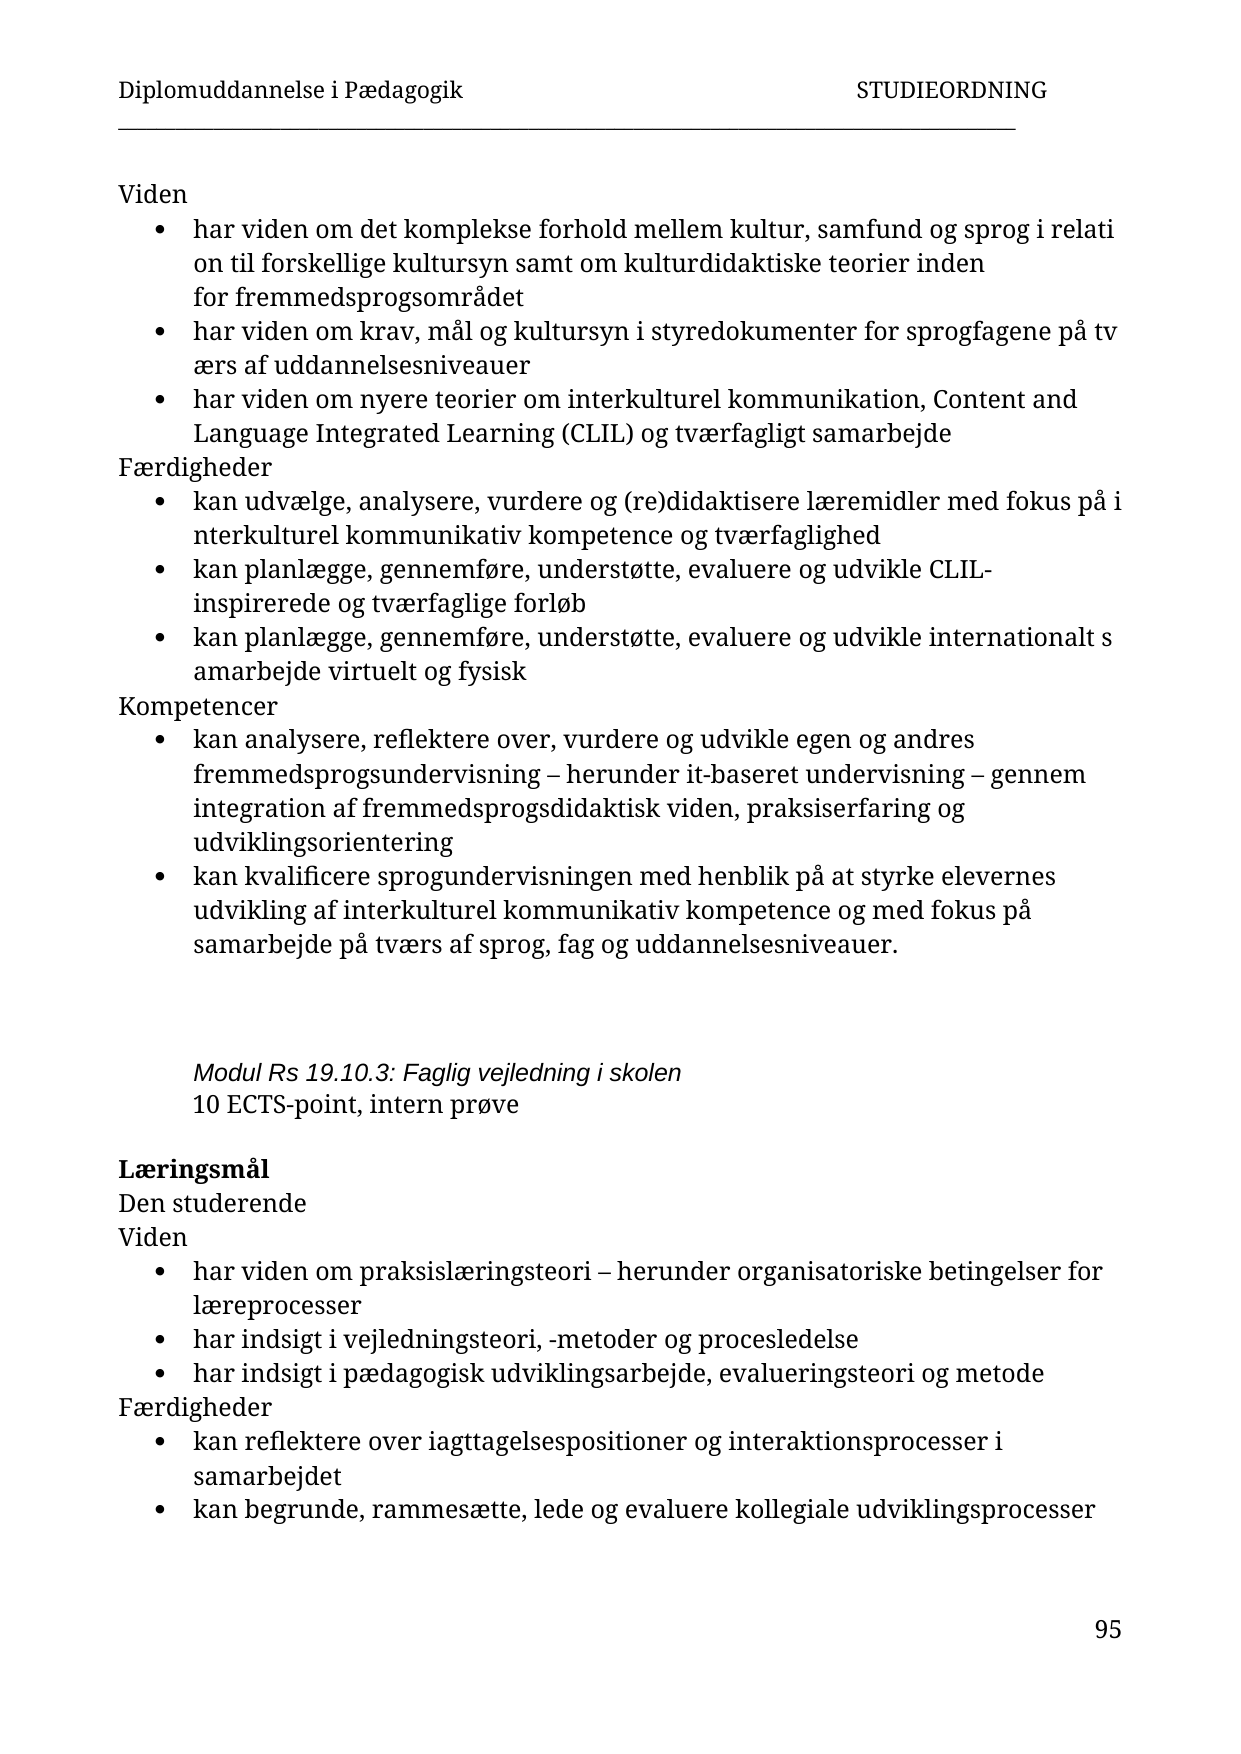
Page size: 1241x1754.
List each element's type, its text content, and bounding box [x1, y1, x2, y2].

list Viden [118, 177, 1122, 211]
list kan planlægge, gennemføre, understøtte, evaluere og udvikle CLIL-inspirerede og tværfaglige forløb [156, 552, 1122, 620]
text 10 ECTS-point, intern prøve [118, 1086, 1122, 1120]
list kan analysere, reflektere over, vurdere og udvikle egen og andres fremmedsprogsundervisning – herunder it-baseret undervisning – gennem integration af fremmedsprogsdidaktisk viden, praksiserfaring og udviklingsorientering [156, 722, 1122, 858]
text Viden [118, 1220, 1122, 1254]
list kan kvalificere sprogundervisningen med henblik på at styrke elevernes udvikling af interkulturel kommunikativ kompetence og med fokus på samarbejde på tværs af sprog, fag og uddannelsesniveauer. [156, 858, 1122, 961]
list kan begrunde, rammesætte, lede og evaluere kollegiale udviklingsprocesser [156, 1492, 1122, 1526]
list har viden om nyere teorier om interkulturel kommunikation, Content and Language Integrated Learning (CLIL) og tværfagligt samarbejde [156, 382, 1122, 450]
text Læringsmål [118, 1152, 1122, 1186]
subtitle Modul Rs 19.10.3: Faglig vejledning i skolen [193, 1057, 1122, 1086]
list har viden om det komplekse forhold mellem kultur, samfund og sprog i relation til forskellige kultursyn samt om kulturdidaktiske teorier inden for fremmedsprogsområdet [156, 211, 1122, 313]
list Færdigheder [118, 1390, 1122, 1424]
list har viden om krav, mål og kultursyn i styredokumenter for sprogfagene på tværs af uddannelsesniveauer [156, 313, 1122, 382]
list Kompetencer [118, 688, 1122, 722]
list Færdigheder [118, 450, 1122, 484]
text Den studerende [118, 1186, 1122, 1220]
list kan planlægge, gennemføre, understøtte, evaluere og udvikle internationalt samarbejde virtuelt og fysisk [156, 620, 1122, 688]
list har indsigt i pædagogisk udviklingsarbejde, evalueringsteori og metode [156, 1356, 1122, 1390]
list har viden om praksislæringsteori – herunder organisatoriske betingelser for læreprocesser [156, 1254, 1122, 1322]
list kan reflektere over iagttagelsespositioner og interaktionsprocesser i samarbejdet [156, 1424, 1122, 1492]
list har indsigt i vejledningsteori, -metoder og procesledelse [156, 1322, 1122, 1356]
list kan udvælge, analysere, vurdere og (re)didaktisere læremidler med fokus på interkulturel kommunikativ kompetence og tværfaglighed [156, 484, 1122, 552]
